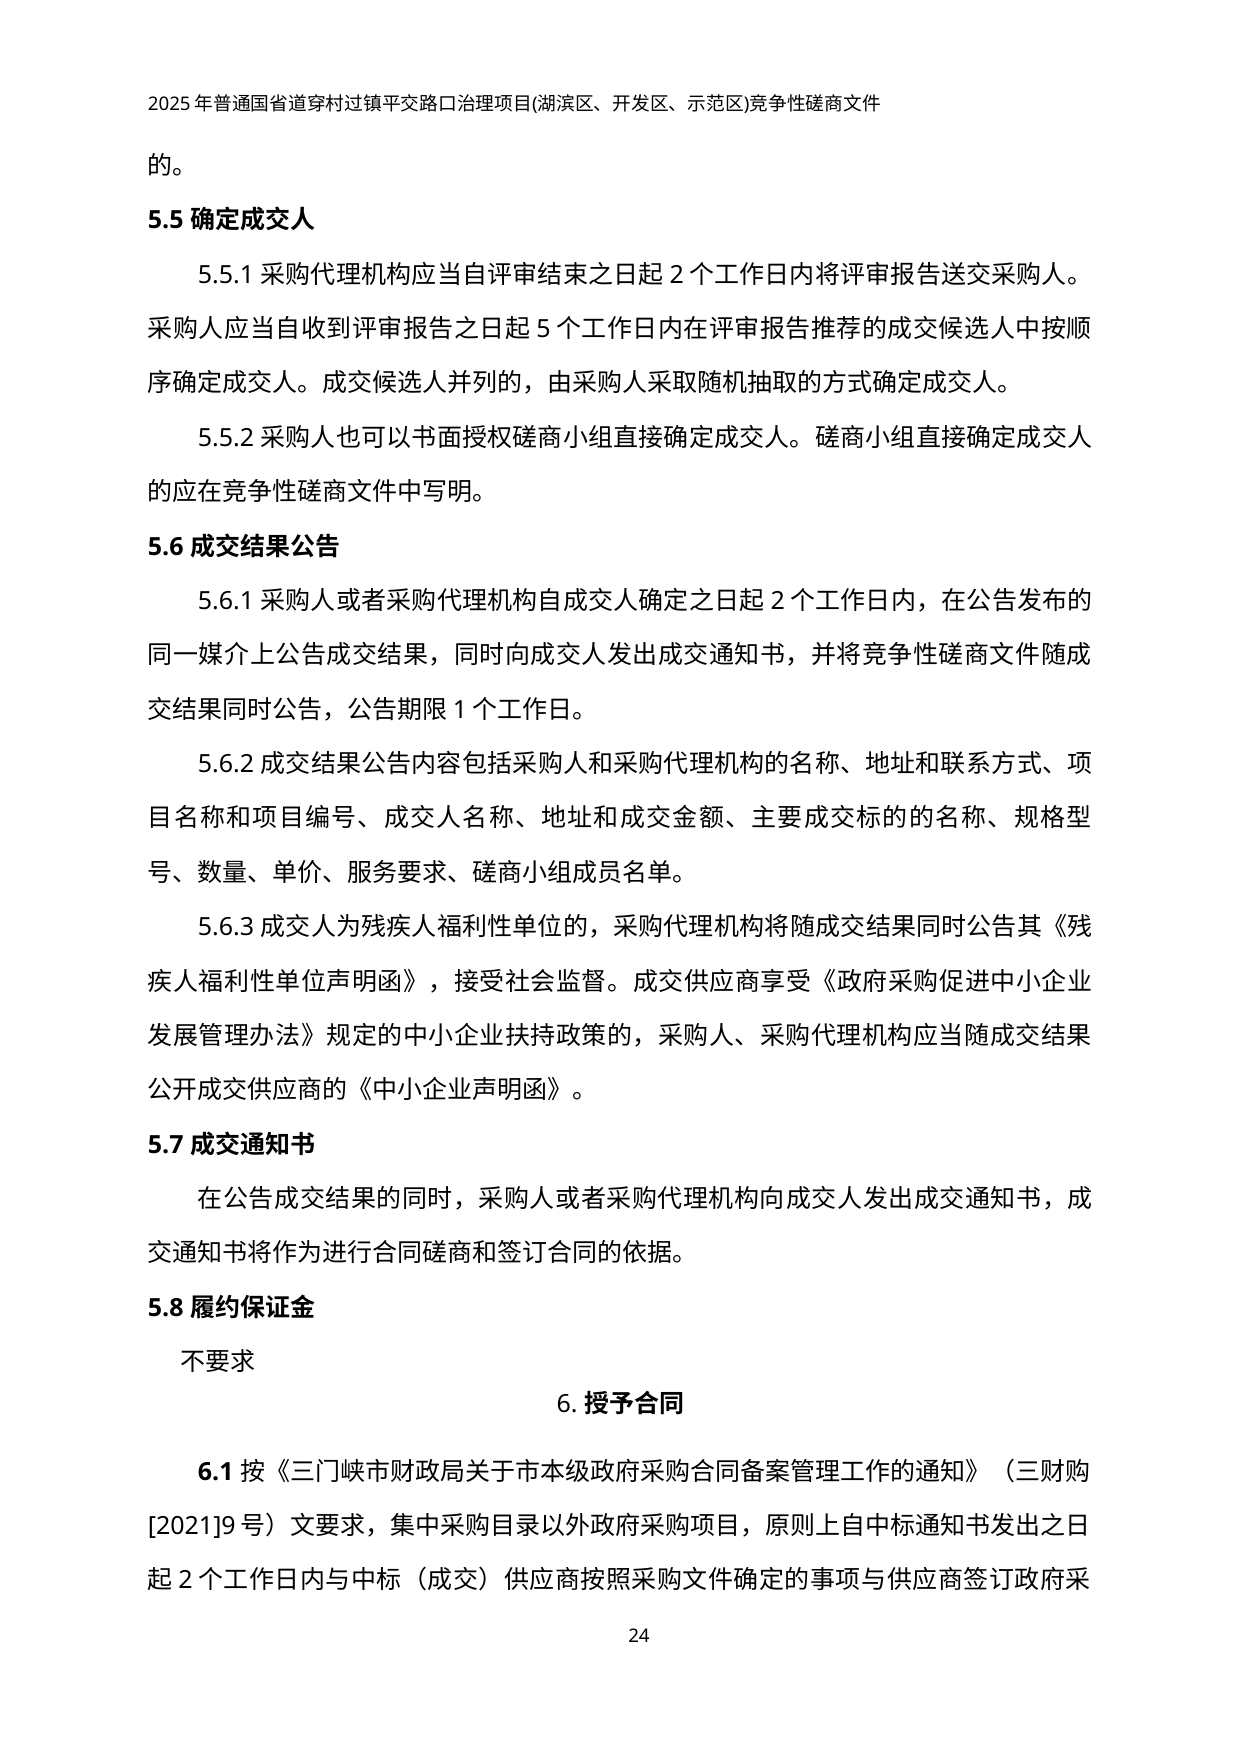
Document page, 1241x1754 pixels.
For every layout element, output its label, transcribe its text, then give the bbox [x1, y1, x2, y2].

list 成交人为残疾人福利性单位的，采购代理机构将随成交结果同时公告其《残疾人福利性单位声明函》，接受社会监督。成交供应商享受《政府采购促进中小企业发展管理办法》规定的中小企业扶持政策的，采购人、采购代理机构应当随成交结果公开成交供应商的《中小企业声明函》。 [148, 907, 1093, 1106]
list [148, 1451, 1093, 1596]
subtitle 授予合同 [148, 1383, 1093, 1419]
list 采购人或者采购代理机构自成交人确定之日起2个工作日内，在公告发布的同一媒介上公告成交结果，同时向成交人发出成交通知书，并将竞争性磋商文件随成交结果同时公告，公告期限1个工作日。 [148, 580, 1093, 725]
list 在公告成交结果的同时，采购人或者采购代理机构向成交人发出成交通知书，成交通知书将作为进行合同磋商和签订合同的依据。 [148, 1178, 1093, 1269]
list 成交结果公告内容包括采购人和采购代理机构的名称、地址和联系方式、项目名称和项目编号、成交人名称、地址和成交金额、主要成交标的的名称、规格型号、数量、单价、服务要求、磋商小组成员名单。 [148, 743, 1093, 888]
list 采购人也可以书面授权磋商小组直接确定成交人。磋商小组直接确定成交人的应在竞争性磋商文件中写明。 [148, 417, 1093, 508]
text 不要求 [148, 1342, 1093, 1378]
subtitle 履约保证金 [148, 1287, 1093, 1323]
subtitle 确定成交人 [148, 200, 1093, 236]
subtitle 成交通知书 [148, 1124, 1093, 1160]
list 采购代理机构应当自评审结束之日起2个工作日内将评审报告送交采购人。采购人应当自收到评审报告之日起5个工作日内在评审报告推荐的成交候选人中按顺序确定成交人。成交候选人并列的，由采购人采取随机抽取的方式确定成交人。 [148, 254, 1093, 399]
subtitle 成交结果公告 [148, 526, 1093, 562]
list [148, 145, 1093, 182]
